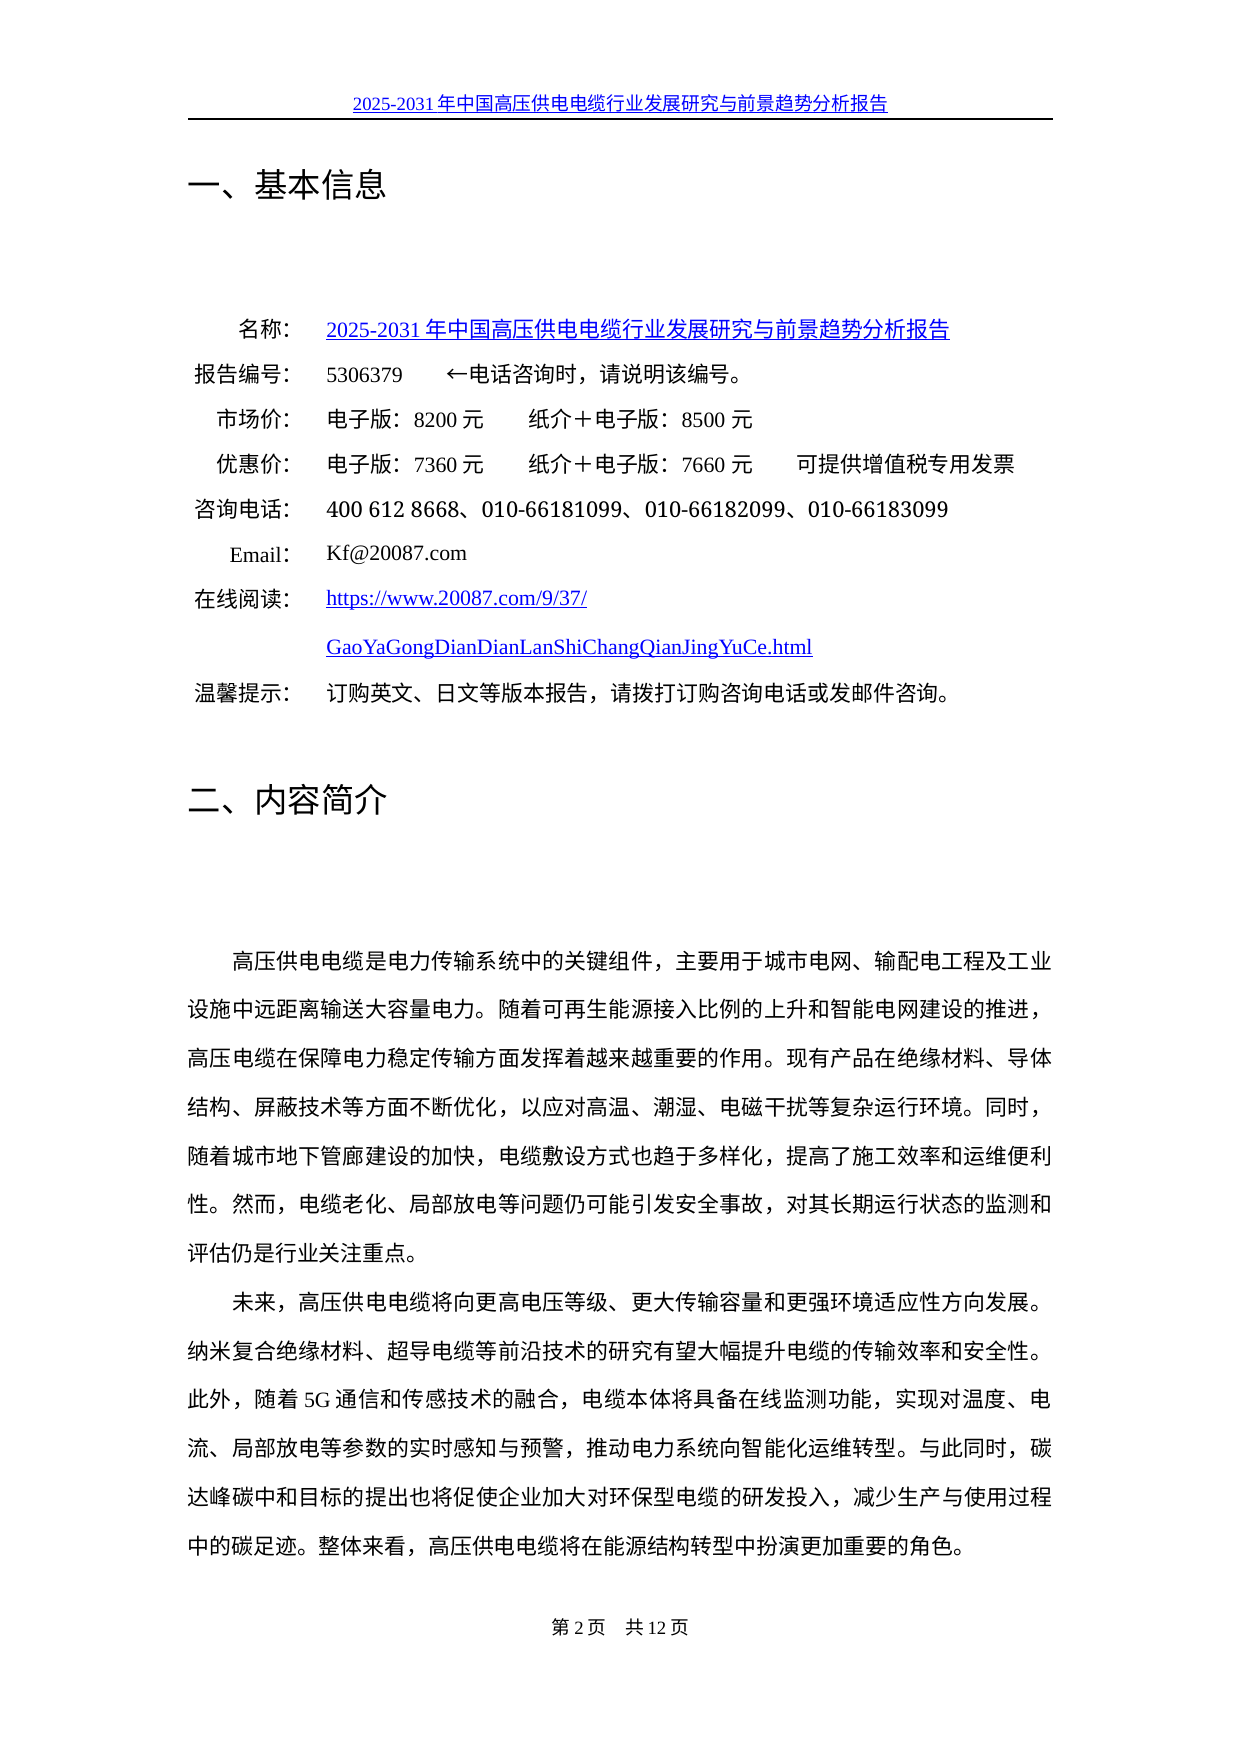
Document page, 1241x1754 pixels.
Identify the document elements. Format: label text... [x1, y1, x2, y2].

table_header 2025-2031年中国高压供电电缆行业发展研究与前景趋势分析报告 [315, 312, 1073, 357]
table_cell 市场价： [167, 402, 315, 447]
table_cell 订购英文、日文等版本报告，请拨打订购咨询电话或发邮件咨询。 [315, 675, 1073, 720]
table_cell 在线阅读： [167, 582, 315, 675]
table_cell 400 612 8668、010-66181099、010-66182099、010-66183099 [315, 492, 1073, 537]
table_cell 咨询电话： [167, 492, 315, 537]
table_cell 温馨提示： [167, 675, 315, 720]
table_header 名称： [167, 312, 315, 357]
title 一、基本信息 [187, 150, 1053, 215]
table_cell 5306379 ←电话咨询时，请说明该编号。 [315, 357, 1073, 402]
table_cell 电子版：8200 元 纸介＋电子版：8500 元 [315, 402, 1073, 447]
table_cell 电子版：7360 元 纸介＋电子版：7660 元 可提供增值税专用发票 [315, 447, 1073, 492]
table_cell 报告编号： [167, 357, 315, 402]
table_cell [315, 582, 1073, 675]
title 二、内容简介 [187, 766, 1053, 831]
table_cell Kf@20087.com [315, 537, 1073, 582]
table_cell Email： [167, 537, 315, 582]
table_cell 优惠价： [167, 447, 315, 492]
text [187, 943, 1053, 1561]
